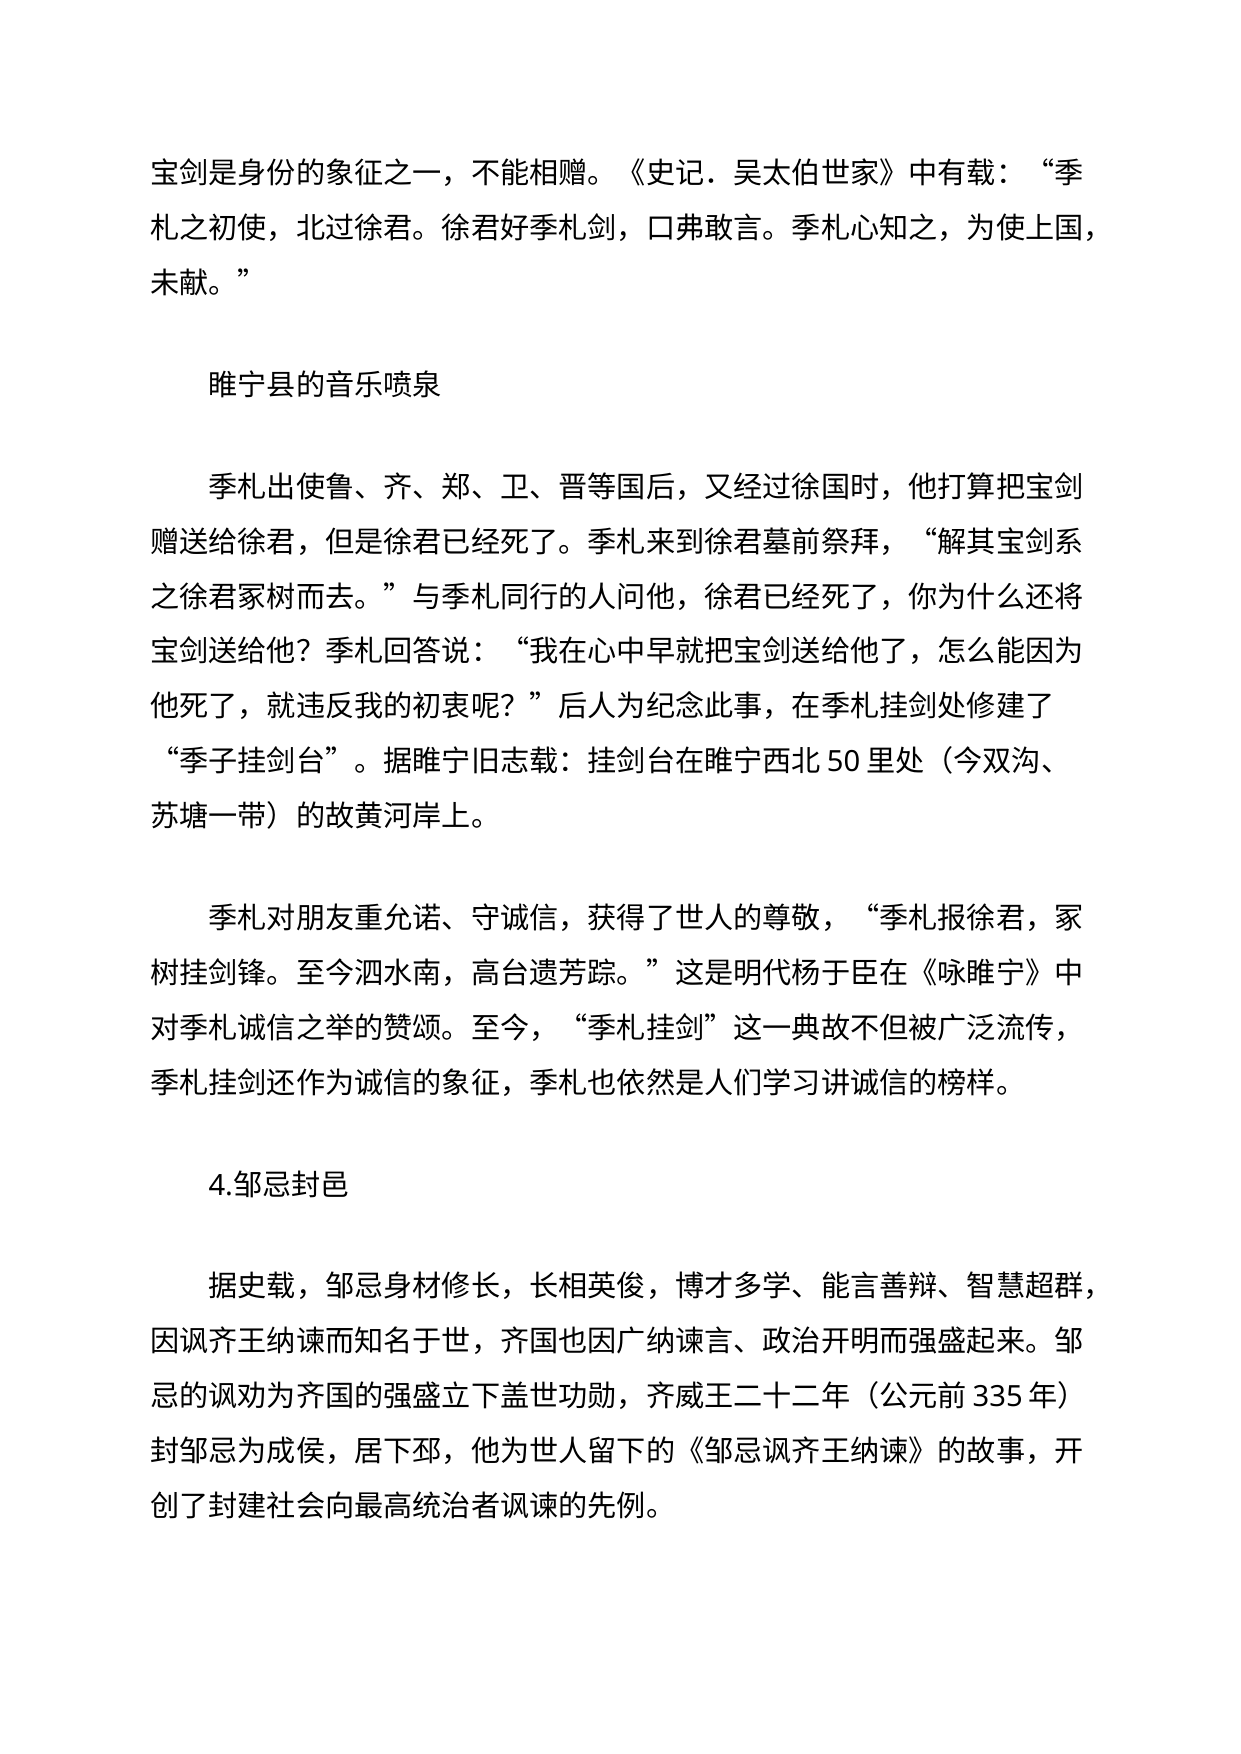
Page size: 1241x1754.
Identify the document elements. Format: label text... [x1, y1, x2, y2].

text 季札对朋友重允诺、守诚信，获得了世人的尊敬，“季札报徐君，冢树挂剑锋。至今泗水南，高台遗芳踪。”这是明代杨于臣在《咏睢宁》中对季札诚信之举的赞颂。至今，“季札挂剑”这一典故不但被广泛流传，季札挂剑还作为诚信的象征，季札也依然是人们学习讲诚信的榜样。 [150, 894, 1090, 1102]
text 季札出使鲁、齐、郑、卫、晋等国后，又经过徐国时，他打算把宝剑赠送给徐君，但是徐君已经死了。季札来到徐君墓前祭拜，“解其宝剑系之徐君冢树而去。”与季札同行的人问他，徐君已经死了，你为什么还将宝剑送给他？季札回答说：“我在心中早就把宝剑送给他了，怎么能因为他死了，就违反我的初衷呢？”后人为纪念此事，在季札挂剑处修建了“季子挂剑台”。据睢宁旧志载：挂剑台在睢宁西北50里处（今双沟、苏塘一带）的故黄河岸上。 [150, 463, 1090, 835]
text 4.邹忌封邑 [150, 1161, 1090, 1203]
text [150, 150, 1090, 302]
text 睢宁县的音乐喷泉 [150, 362, 1090, 404]
text 据史载，邹忌身材修长，长相英俊，博才多学、能言善辩、智慧超群，因讽齐王纳谏而知名于世，齐国也因广纳谏言、政治开明而强盛起来。邹忌的讽劝为齐国的强盛立下盖世功勋，齐威王二十二年（公元前335年）封邹忌为成侯，居下邳，他为世人留下的《邹忌讽齐王纳谏》的故事，开创了封建社会向最高统治者讽谏的先例。 [150, 1263, 1090, 1525]
